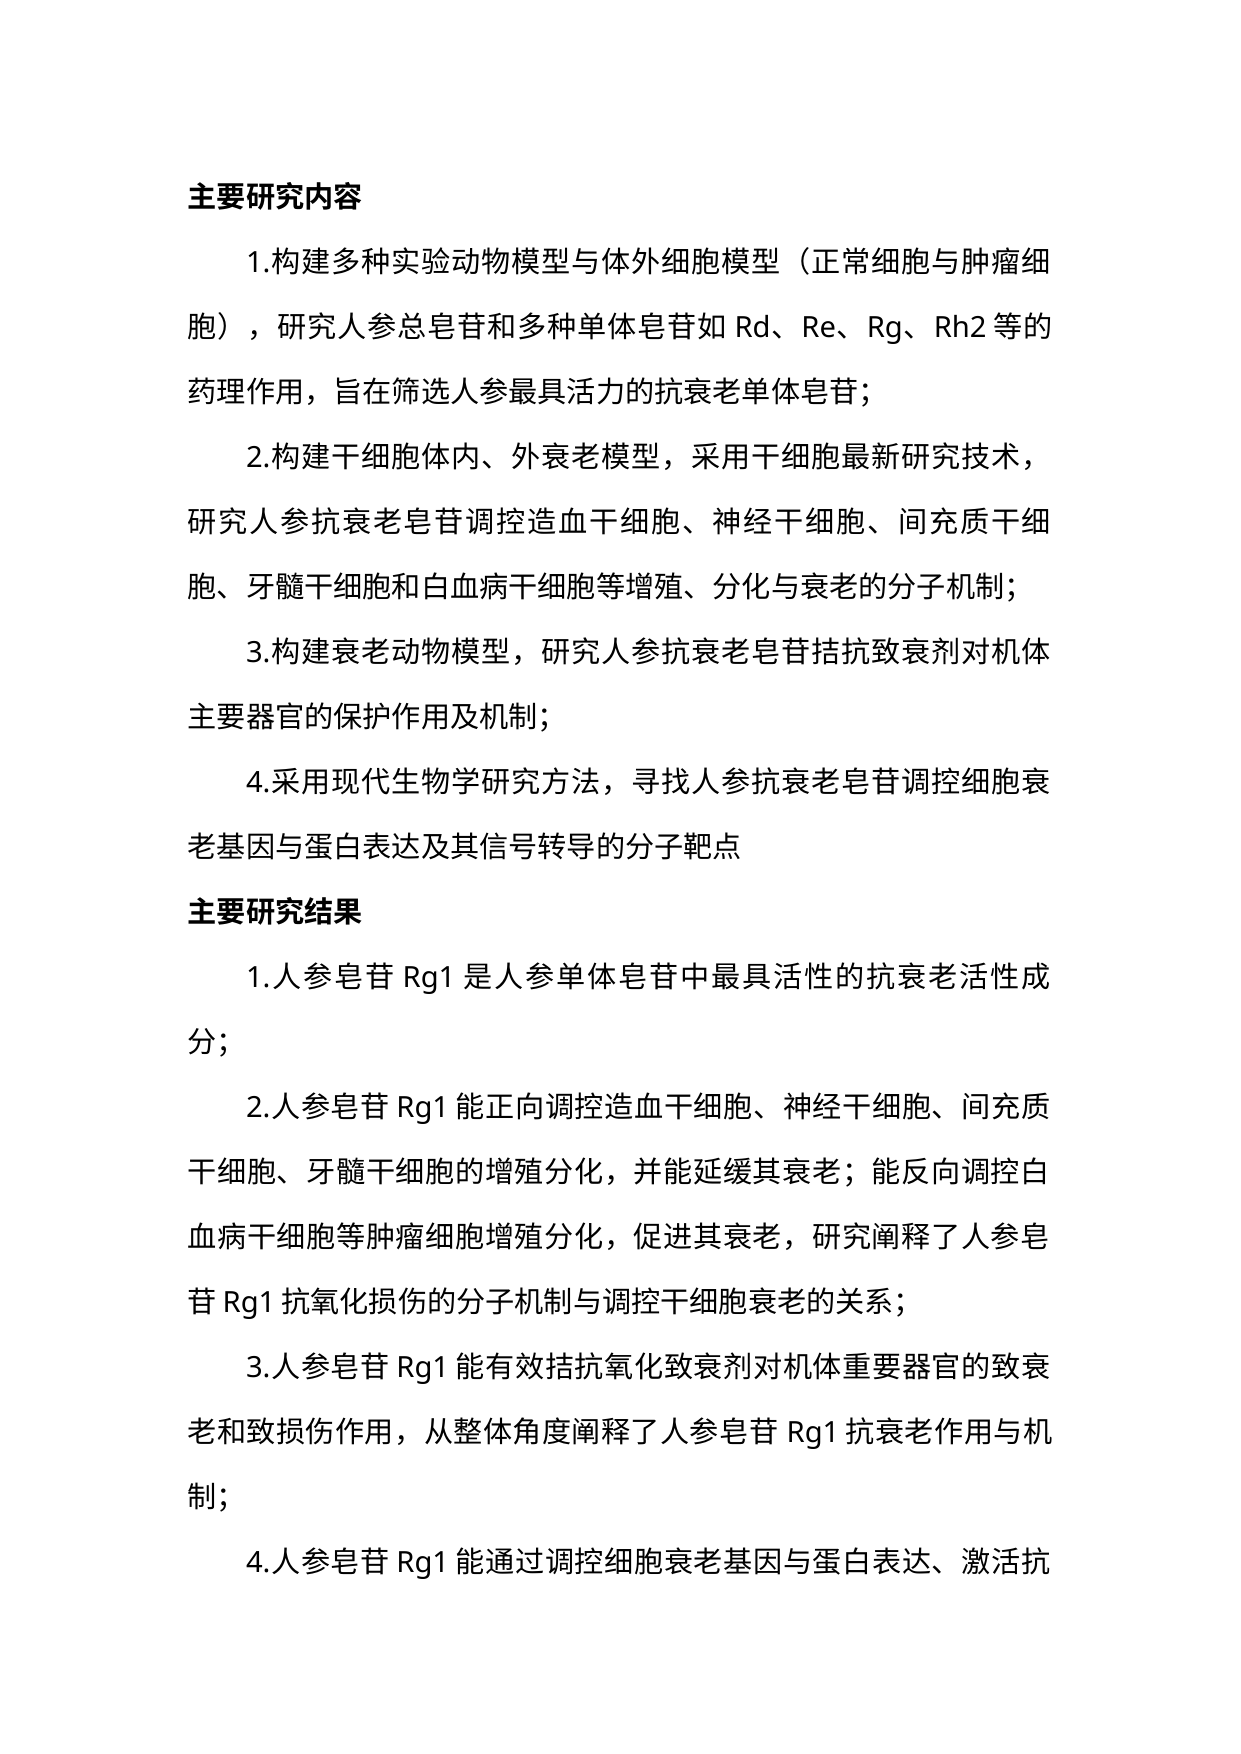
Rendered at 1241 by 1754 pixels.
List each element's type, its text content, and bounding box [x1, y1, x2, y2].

text 1.人参皂苷Rg1是人参单体皂苷中最具活性的抗衰老活性成分； [187, 942, 1053, 1072]
text 1.构建多种实验动物模型与体外细胞模型（正常细胞与肿瘤细胞），研究人参总皂苷和多种单体皂苷如Rd、Re、Rg、Rh2等的药理作用，旨在筛选人参最具活力的抗衰老单体皂苷； [187, 227, 1053, 422]
text 3.构建衰老动物模型，研究人参抗衰老皂苷拮抗致衰剂对机体主要器官的保护作用及机制； [187, 617, 1053, 747]
text 3.人参皂苷Rg1能有效拮抗氧化致衰剂对机体重要器官的致衰老和致损伤作用，从整体角度阐释了人参皂苷Rg1抗衰老作用与机制； [187, 1332, 1053, 1527]
text 主要研究内容 [187, 162, 1053, 227]
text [187, 1527, 1053, 1592]
text 2.人参皂苷Rg1能正向调控造血干细胞、神经干细胞、间充质干细胞、牙髓干细胞的增殖分化，并能延缓其衰老；能反向调控白血病干细胞等肿瘤细胞增殖分化，促进其衰老，研究阐释了人参皂苷Rg1抗氧化损伤的分子机制与调控干细胞衰老的关系； [187, 1072, 1053, 1332]
text 2.构建干细胞体内、外衰老模型，采用干细胞最新研究技术，研究人参抗衰老皂苷调控造血干细胞、神经干细胞、间充质干细胞、牙髓干细胞和白血病干细胞等增殖、分化与衰老的分子机制； [187, 422, 1053, 617]
text 主要研究结果 [187, 877, 1053, 942]
text 4.采用现代生物学研究方法，寻找人参抗衰老皂苷调控细胞衰老基因与蛋白表达及其信号转导的分子靶点 [187, 747, 1053, 877]
